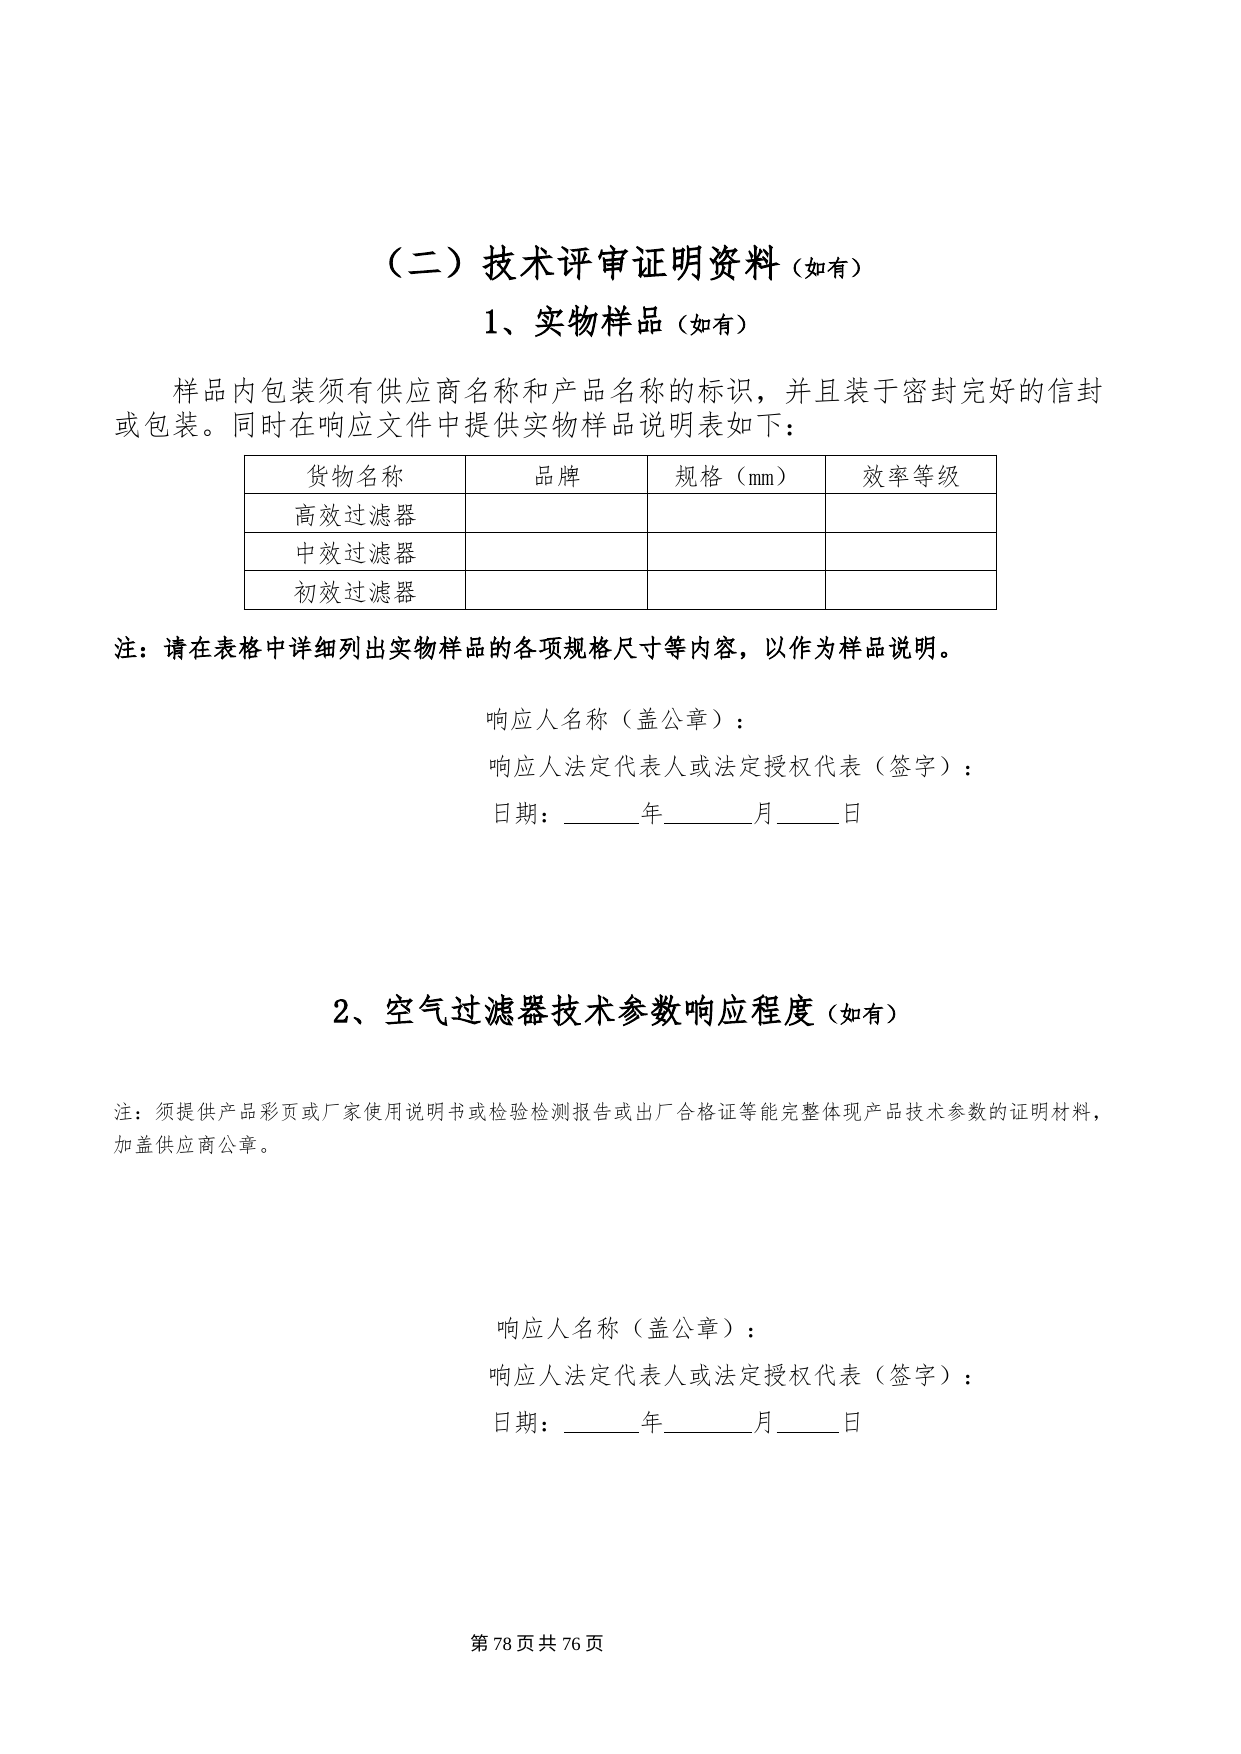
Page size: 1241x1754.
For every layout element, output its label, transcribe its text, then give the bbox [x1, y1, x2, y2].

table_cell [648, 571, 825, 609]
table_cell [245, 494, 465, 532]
text 响应人法定代表人或法定授权代表（签字）： [112, 1357, 1128, 1390]
text 样品内包装须有供应商名称和产品名称的标识，并且装于密封完好的信封或包装。同时在响应文件中提供实物样品说明表如下： [112, 373, 1128, 439]
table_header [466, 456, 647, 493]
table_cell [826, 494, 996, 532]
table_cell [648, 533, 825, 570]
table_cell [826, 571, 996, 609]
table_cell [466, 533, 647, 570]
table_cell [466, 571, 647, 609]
text 日期： 年 月 日 [112, 795, 1128, 828]
text 2、空气过滤器技术参数响应程度（如有） [112, 992, 1128, 1029]
text （二）技术评审证明资料（如有） [112, 238, 1128, 281]
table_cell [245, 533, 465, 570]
text 注：请在表格中详细列出实物样品的各项规格尺寸等内容，以作为样品说明。 [112, 627, 1128, 664]
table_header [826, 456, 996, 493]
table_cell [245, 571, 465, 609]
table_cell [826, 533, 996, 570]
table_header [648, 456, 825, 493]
text 注：须提供产品彩页或厂家使用说明书或检验检测报告或出厂合格证等能完整体现产品技术参数的证明材料，加盖供应商公章。 [112, 1094, 1128, 1159]
text 响应人法定代表人或法定授权代表（签字）： [112, 748, 1128, 781]
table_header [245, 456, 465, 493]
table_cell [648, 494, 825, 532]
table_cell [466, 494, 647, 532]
text 响应人名称（盖公章）： [112, 1311, 1128, 1343]
text 响应人名称（盖公章）： [112, 702, 1128, 734]
text 日期： 年 月 日 [112, 1404, 1128, 1437]
text 1、实物样品（如有） [112, 303, 1128, 340]
